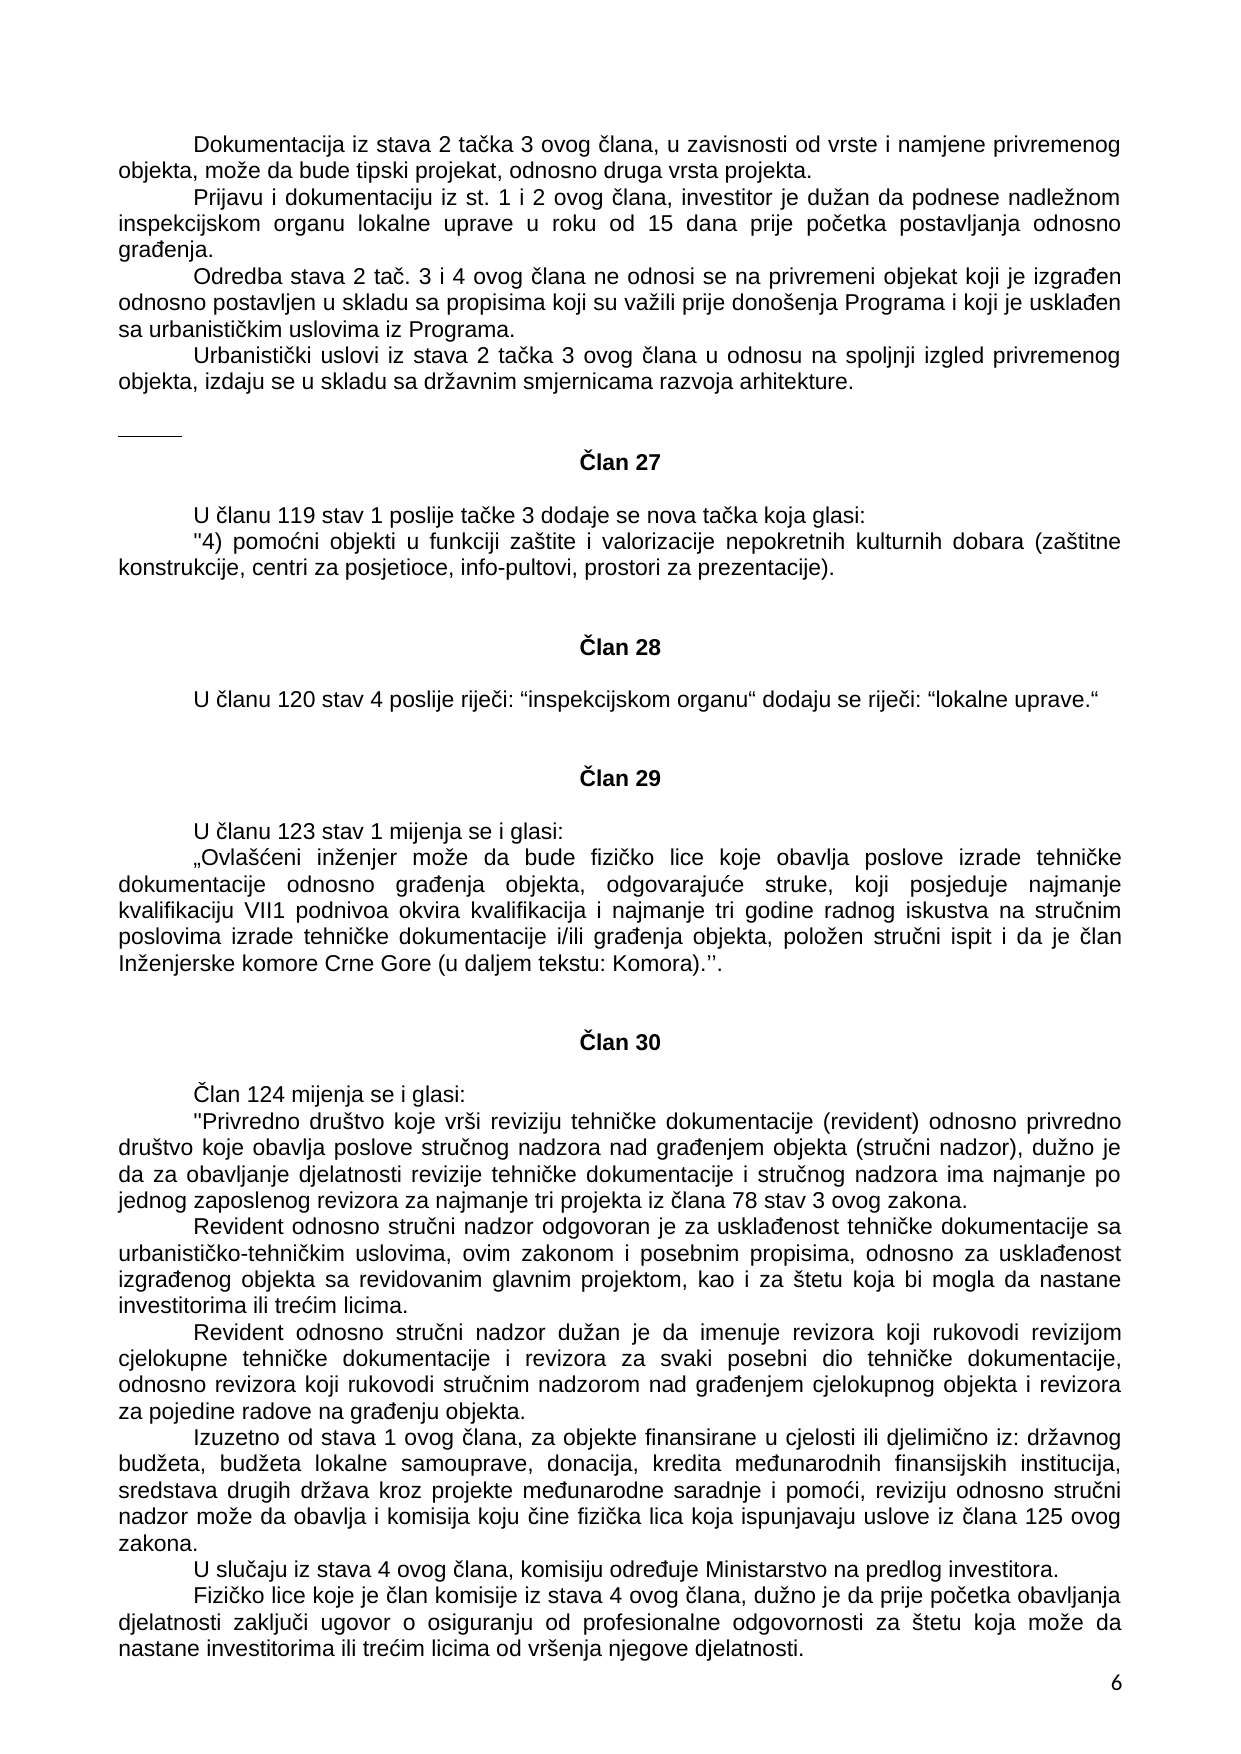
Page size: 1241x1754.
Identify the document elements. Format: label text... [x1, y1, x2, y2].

text Član 27 [118, 449, 1122, 475]
text Dokumentacija iz stava 2 tačka 3 ovog člana, u zavisnosti od vrste i namjene privremenog objekta, može da bude tipski projekat, odnosno druga vrsta projekta. [118, 131, 1122, 184]
text ''Privredno društvo koje vrši reviziju tehničke dokumentacije (revident) odnosno privredno društvo koje obavlja poslove stručnog nadzora nad građenjem objekta (stručni nadzor), dužno je da za obavljanje djelatnosti revizije tehničke dokumentacije i stručnog nadzora ima najmanje po jednog zaposlenog revizora za najmanje tri projekta iz člana 78 stav 3 ovog zakona. [118, 1108, 1122, 1213]
text Član 28 [118, 633, 1122, 660]
text ''4) pomoćni objekti u funkciji zaštite i valorizacije nepokretnih kulturnih dobara (zaštitne konstrukcije, centri za posjetioce, info-pultovi, prostori za prezentacije). [118, 528, 1122, 581]
text Fizičko lice koje je član komisije iz stava 4 ovog člana, dužno je da prije početka obavljanja djelatnosti zaključi ugovor o osiguranju od profesionalne odgovornosti za štetu koja može da nastane investitorima ili trećim licima od vršenja njegove djelatnosti. [118, 1582, 1122, 1661]
text Prijavu i dokumentaciju iz st. 1 i 2 ovog člana, investitor je dužan da podnese nadležnom inspekcijskom organu lokalne uprave u roku od 15 dana prije početka postavljanja odnosno građenja. [118, 184, 1122, 263]
text U članu 119 stav 1 poslije tačke 3 dodaje se nova tačka koja glasi: [118, 502, 1122, 528]
text U slučaju iz stava 4 ovog člana, komisiju određuje Ministarstvo na predlog investitora. [118, 1556, 1122, 1582]
text Revident odnosno stručni nadzor dužan je da imenuje revizora koji rukovodi revizijom cjelokupne tehničke dokumentacije i revizora za svaki posebni dio tehničke dokumentacije, odnosno revizora koji rukovodi stručnim nadzorom nad građenjem cjelokupnog objekta i revizora za pojedine radove na građenju objekta. [118, 1319, 1122, 1424]
text Revident odnosno stručni nadzor odgovoran je za usklađenost tehničke dokumentacije sa urbanističko-tehničkim uslovima, ovim zakonom i posebnim propisima, odnosno za usklađenost izgrađenog objekta sa revidovanim glavnim projektom, kao i za štetu koja bi mogla da nastane investitorima ili trećim licima. [118, 1213, 1122, 1319]
text „Ovlašćeni inženjer može da bude fizičko lice koje obavlja poslove izrade tehničke dokumentacije odnosno građenja objekta, odgovarajuće struke, koji posjeduje najmanje kvalifikaciju VII1 podnivoa okvira kvalifikacija i najmanje tri godine radnog iskustva na stručnim poslovima izrade tehničke dokumentacije i/​ili građenja objekta, položen stručni ispit i da je član Inženjerske komore Crne Gore (u daljem tekstu: Komora).’’. [118, 844, 1122, 976]
text Odredba stava 2 tač. 3 i 4 ovog člana ne odnosi se na privremeni objekat koji je izgrađen odnosno postavljen u skladu sa propisima koji su važili prije donošenja Programa i koji je usklađen sa urbanističkim uslovima iz Programa. [118, 263, 1122, 342]
text Član 124 mijenja se i glasi: [118, 1081, 1122, 1108]
text Urbanistički uslovi iz stava 2 tačka 3 ovog člana u odnosu na spoljnji izgled privremenog objekta, izdaju se u skladu sa državnim smjernicama razvoja arhitekture. [118, 342, 1122, 394]
text Član 29 [118, 765, 1122, 792]
text U članu 120 stav 4 poslije riječi: “inspekcijskom organu“ dodaju se riječi: “lokalne uprave.“ [118, 686, 1122, 712]
text Član 30 [118, 1029, 1122, 1055]
text Izuzetno od stava 1 ovog člana, za objekte finansirane u cjelosti ili djelimično iz: državnog budžeta, budžeta lokalne samouprave, donacija, kredita međunarodnih finansijskih institucija, sredstava drugih država kroz projekte međunarodne saradnje i pomoći, reviziju odnosno stručni nadzor može da obavlja i komisija koju čine fizička lica koja ispunjavaju uslove iz člana 125 ovog zakona. [118, 1424, 1122, 1556]
text U članu 123 stav 1 mijenja se i glasi: [118, 818, 1122, 844]
